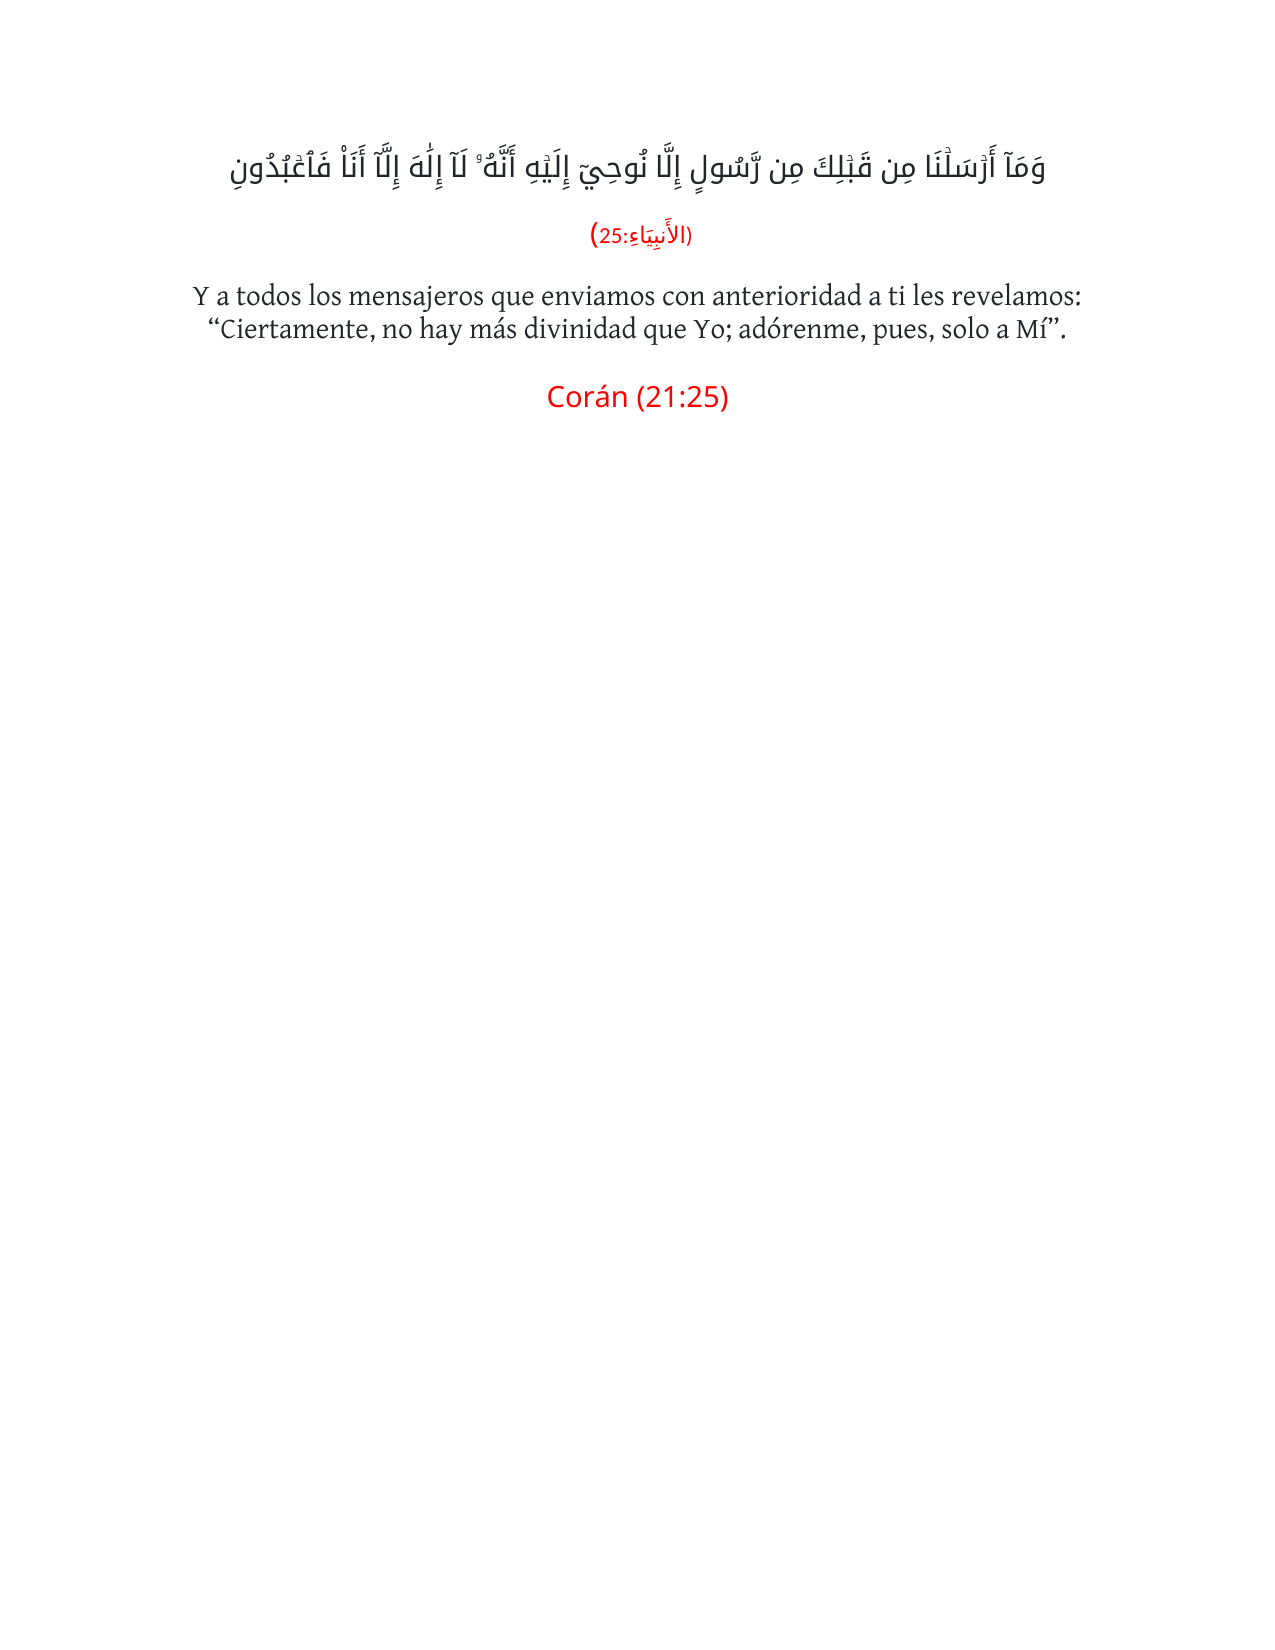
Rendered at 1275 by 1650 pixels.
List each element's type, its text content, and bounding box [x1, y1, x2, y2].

text وَمَآ أَرۡسَلۡنَا مِن قَبۡلِكَ مِن رَّسُولٍ إِلَّا نُوحِيٓ إِلَيۡهِ أَنَّهُۥ لَآ إِلَٰهَ إِلَّآ أَنَا۠ فَٱعۡبُدُونِ [150, 150, 1125, 183]
text (الأَنبِيَاءِ:25) [150, 213, 1125, 252]
text Y a todos los mensajeros que enviamos con anterioridad a ti les revelamos: “Ciertamente, no hay más divinidad que Yo; adórenme, pues, solo a Mí”. [150, 279, 1125, 347]
text Corán (21:25) [150, 376, 1125, 416]
